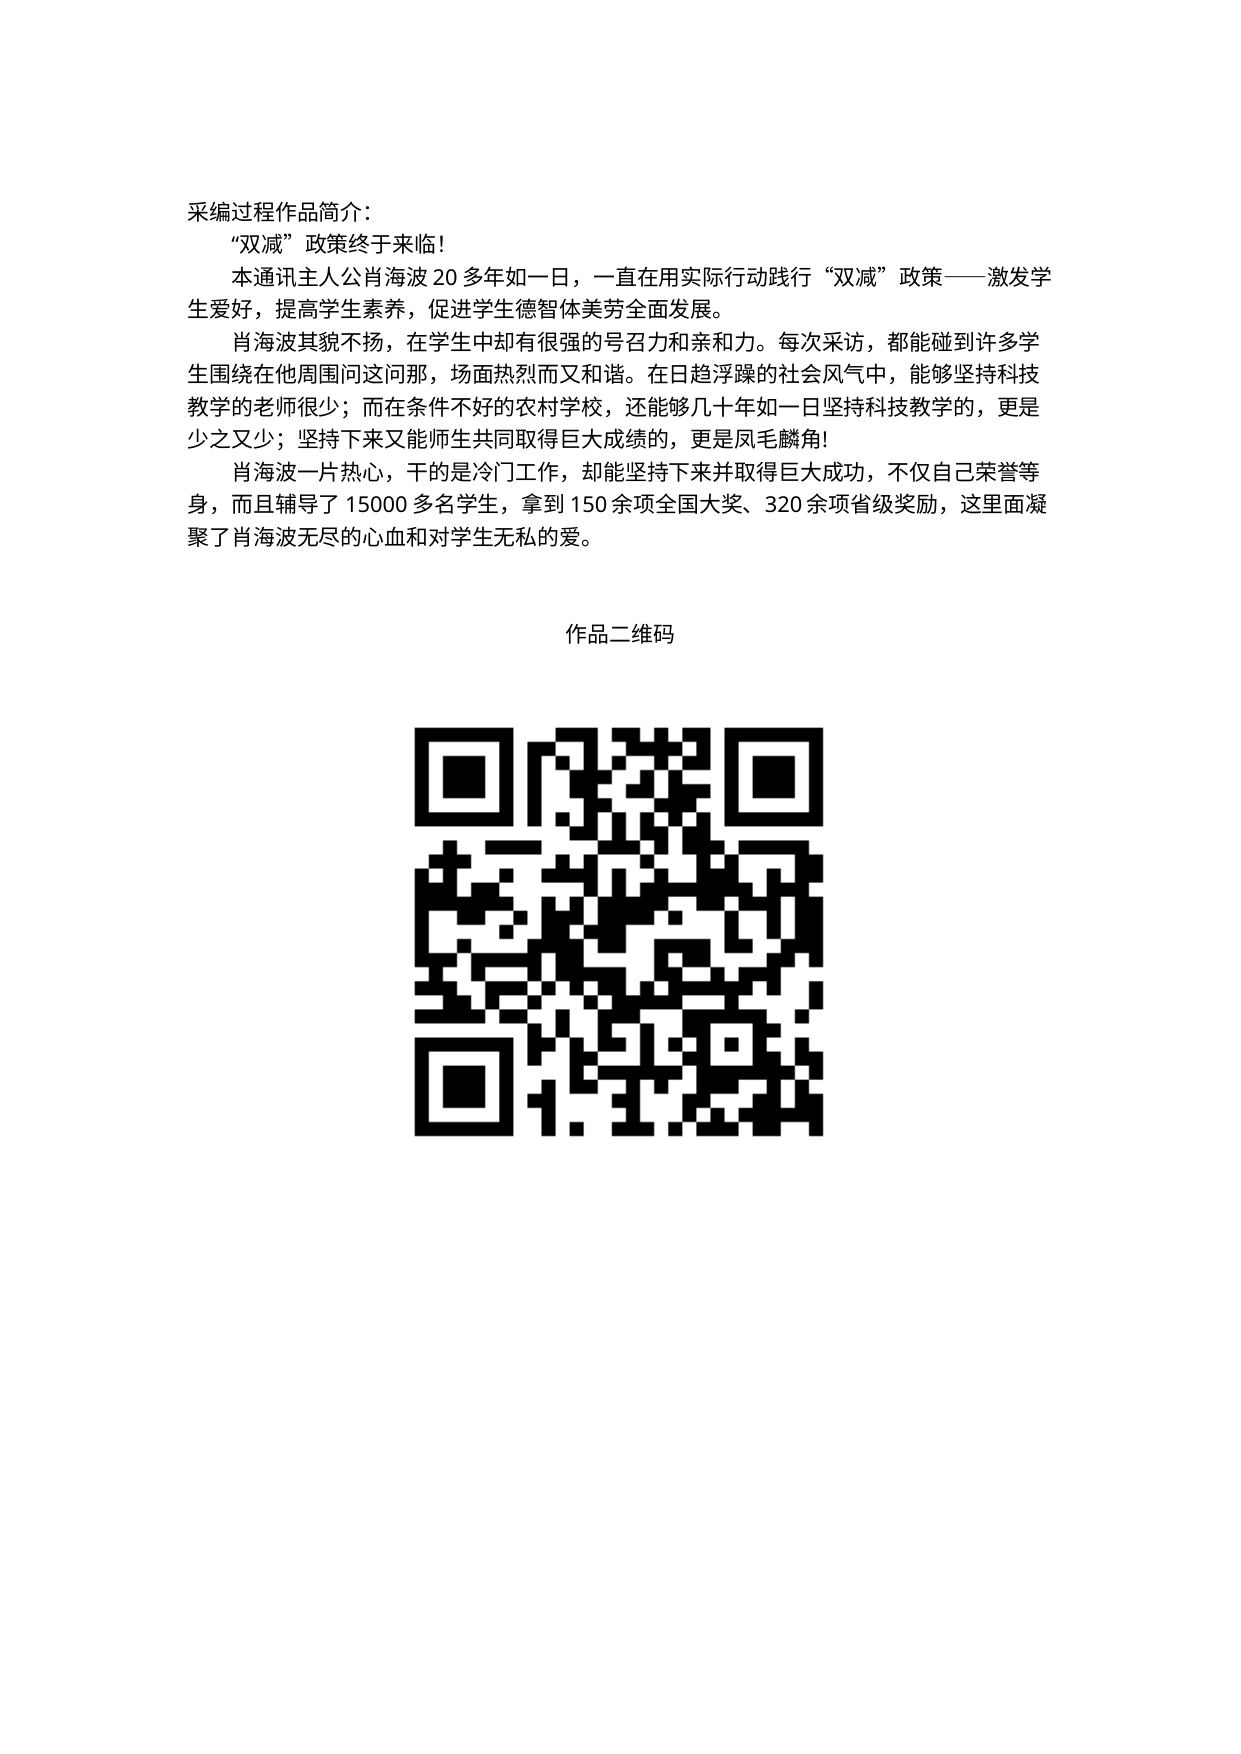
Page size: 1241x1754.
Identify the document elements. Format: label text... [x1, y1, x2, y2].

text “双减”政策终于来临！ [187, 227, 1053, 259]
text 本通讯主人公肖海波20多年如一日，一直在用实际行动践行“双减”政策——激发学生爱好，提高学生素养，促进学生德智体美劳全面发展。 [187, 259, 1053, 324]
text 肖海波一片热心，干的是冷门工作，却能坚持下来并取得巨大成功，不仅自己荣誉等身，而且辅导了15000多名学生，拿到150余项全国大奖、320余项省级奖励，这里面凝聚了肖海波无尽的心血和对学生无私的爱。 [187, 454, 1053, 552]
text 作品二维码 [187, 617, 1053, 649]
text 采编过程作品简介： [187, 194, 1053, 227]
picture [401, 714, 839, 1152]
text 肖海波其貌不扬，在学生中却有很强的号召力和亲和力。每次采访，都能碰到许多学生围绕在他周围问这问那，场面热烈而又和谐。在日趋浮躁的社会风气中，能够坚持科技教学的老师很少；而在条件不好的农村学校，还能够几十年如一日坚持科技教学的，更是少之又少；坚持下来又能师生共同取得巨大成绩的，更是凤毛麟角! [187, 324, 1053, 454]
